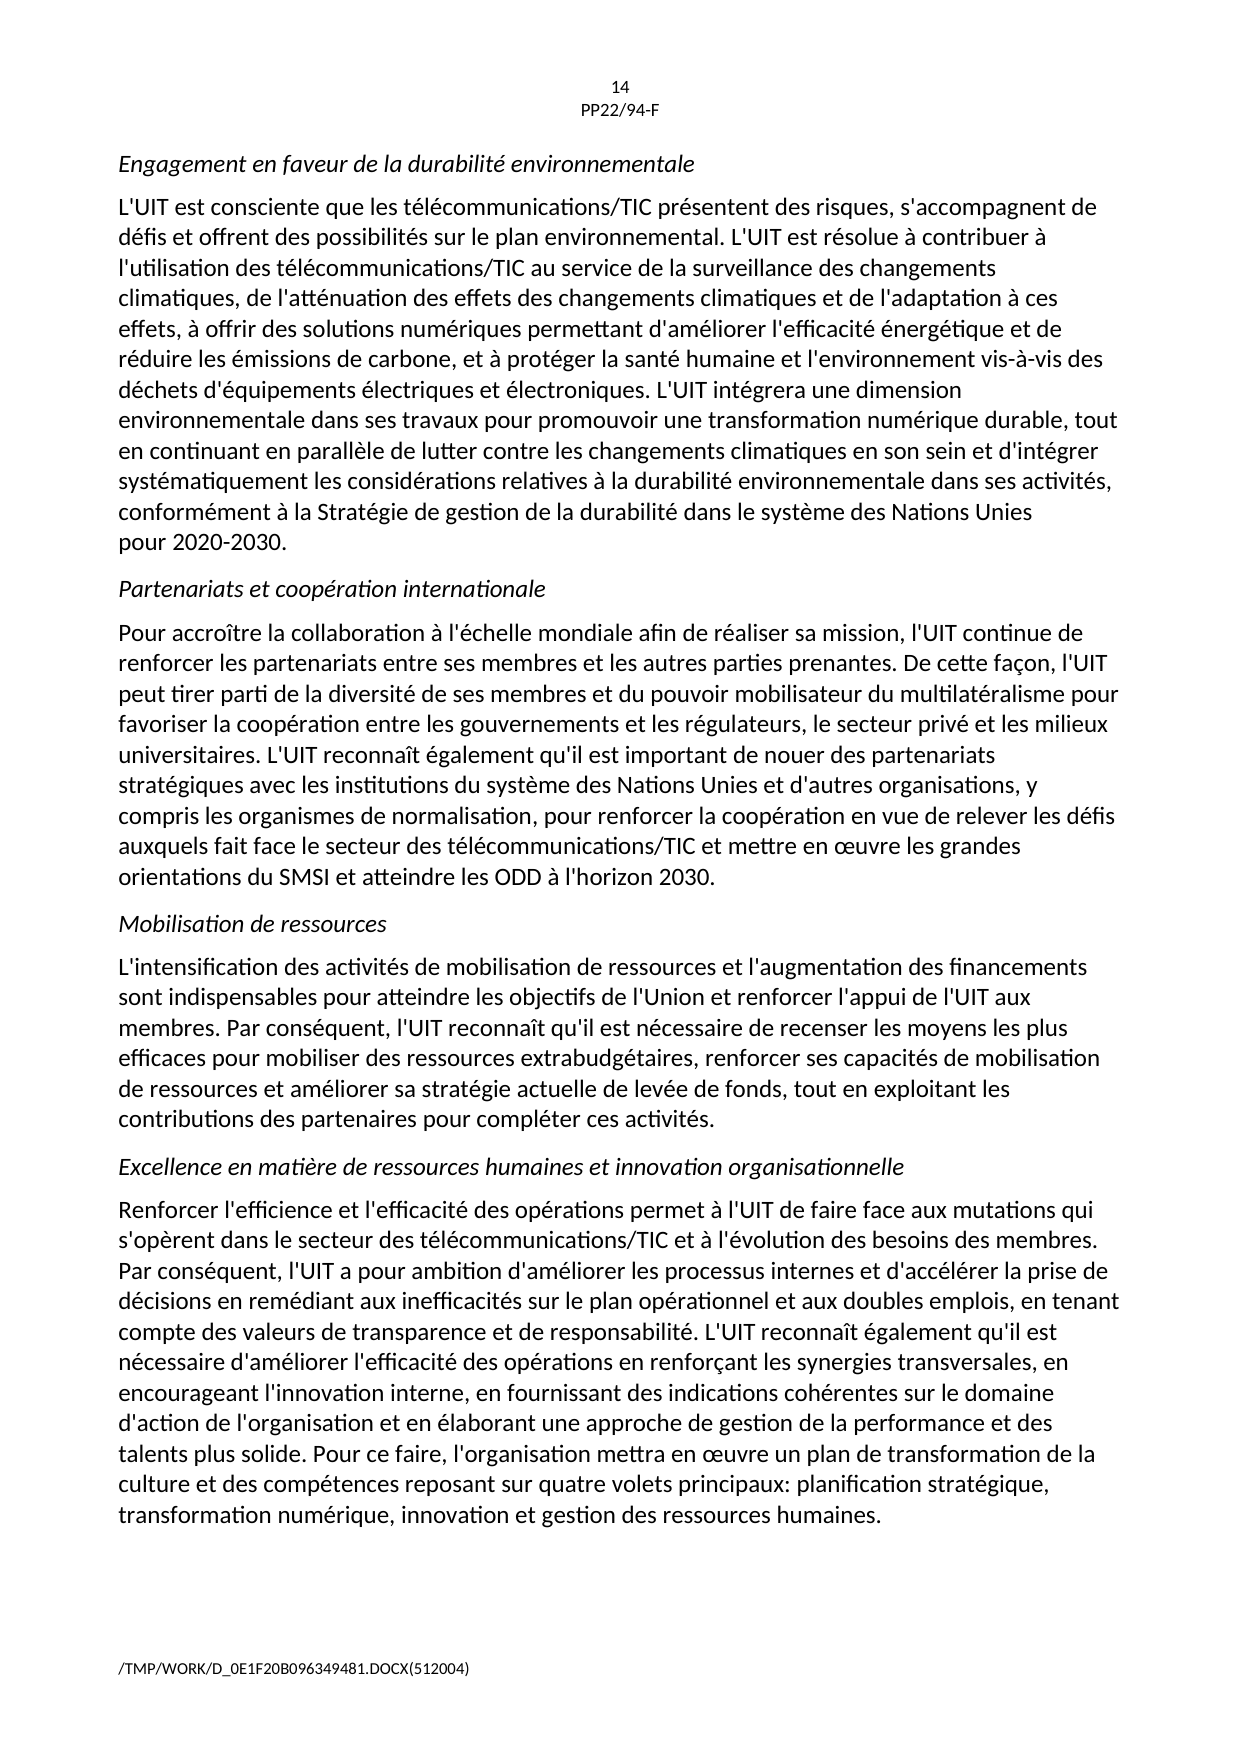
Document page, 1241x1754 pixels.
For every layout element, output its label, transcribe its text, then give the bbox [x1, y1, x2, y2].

subtitle Engagement en faveur de la durabilité environnementale [118, 148, 1122, 178]
text Renforcer l'efficience et l'efficacité des opérations permet à l'UIT de faire face aux mutations qui s'opèrent dans le secteur des télécommunications/TIC et à l'évolution des besoins des membres. Par conséquent, l'UIT a pour ambition d'améliorer les processus internes et d'accélérer la prise de décisions en remédiant aux inefficacités sur le plan opérationnel et aux doubles emplois, en tenant compte des valeurs de transparence et de responsabilité. L'UIT reconnaît également qu'il est nécessaire d'améliorer l'efficacité des opérations en renforçant les synergies transversales, en encourageant l'innovation interne, en fournissant des indications cohérentes sur le domaine d'action de l'organisation et en élaborant une approche de gestion de la performance et des talents plus solide. Pour ce faire, l'organisation mettra en œuvre un plan de transformation de la culture et des compétences reposant sur quatre volets principaux: planification stratégique, transformation numérique, innovation et gestion des ressources humaines. [118, 1194, 1122, 1529]
text Pour accroître la collaboration à l'échelle mondiale afin de réaliser sa mission, l'UIT continue de renforcer les partenariats entre ses membres et les autres parties prenantes. De cette façon, l'UIT peut tirer parti de la diversité de ses membres et du pouvoir mobilisateur du multilatéralisme pour favoriser la coopération entre les gouvernements et les régulateurs, le secteur privé et les milieux universitaires. L'UIT reconnaît également qu'il est important de nouer des partenariats stratégiques avec les institutions du système des Nations Unies et d'autres organisations, y compris les organismes de normalisation, pour renforcer la coopération en vue de relever les défis auxquels fait face le secteur des télécommunications/TIC et mettre en œuvre les grandes orientations du SMSI et atteindre les ODD à l'horizon 2030. [118, 617, 1122, 891]
subtitle Mobilisation de ressources [118, 908, 1122, 938]
text L'intensification des activités de mobilisation de ressources et l'augmentation des financements sont indispensables pour atteindre les objectifs de l'Union et renforcer l'appui de l'UIT aux membres. Par conséquent, l'UIT reconnaît qu'il est nécessaire de recenser les moyens les plus efficaces pour mobiliser des ressources extrabudgétaires, renforcer ses capacités de mobilisation de ressources et améliorer sa stratégie actuelle de levée de fonds, tout en exploitant les contributions des partenaires pour compléter ces activités. [118, 951, 1122, 1134]
subtitle Partenariats et coopération internationale [118, 574, 1122, 604]
subtitle Excellence en matière de ressources humaines et innovation organisationnelle [118, 1151, 1122, 1181]
text L'UIT est consciente que les télécommunications/TIC présentent des risques, s'accompagnent de défis et offrent des possibilités sur le plan environnemental. L'UIT est résolue à contribuer à l'utilisation des télécommunications/TIC au service de la surveillance des changements climatiques, de l'atténuation des effets des changements climatiques et de l'adaptation à ces effets, à offrir des solutions numériques permettant d'améliorer l'efficacité énergétique et de réduire les émissions de carbone, et à protéger la santé humaine et l'environnement vis-à-vis des déchets d'équipements électriques et électroniques. L'UIT intégrera une dimension environnementale dans ses travaux pour promouvoir une transformation numérique durable, tout en continuant en parallèle de lutter contre les changements climatiques en son sein et d'intégrer systématiquement les considérations relatives à la durabilité environnementale dans ses activités, conformément à la Stratégie de gestion de la durabilité dans le système des Nations Unies pour 2020-2030. [118, 191, 1122, 557]
